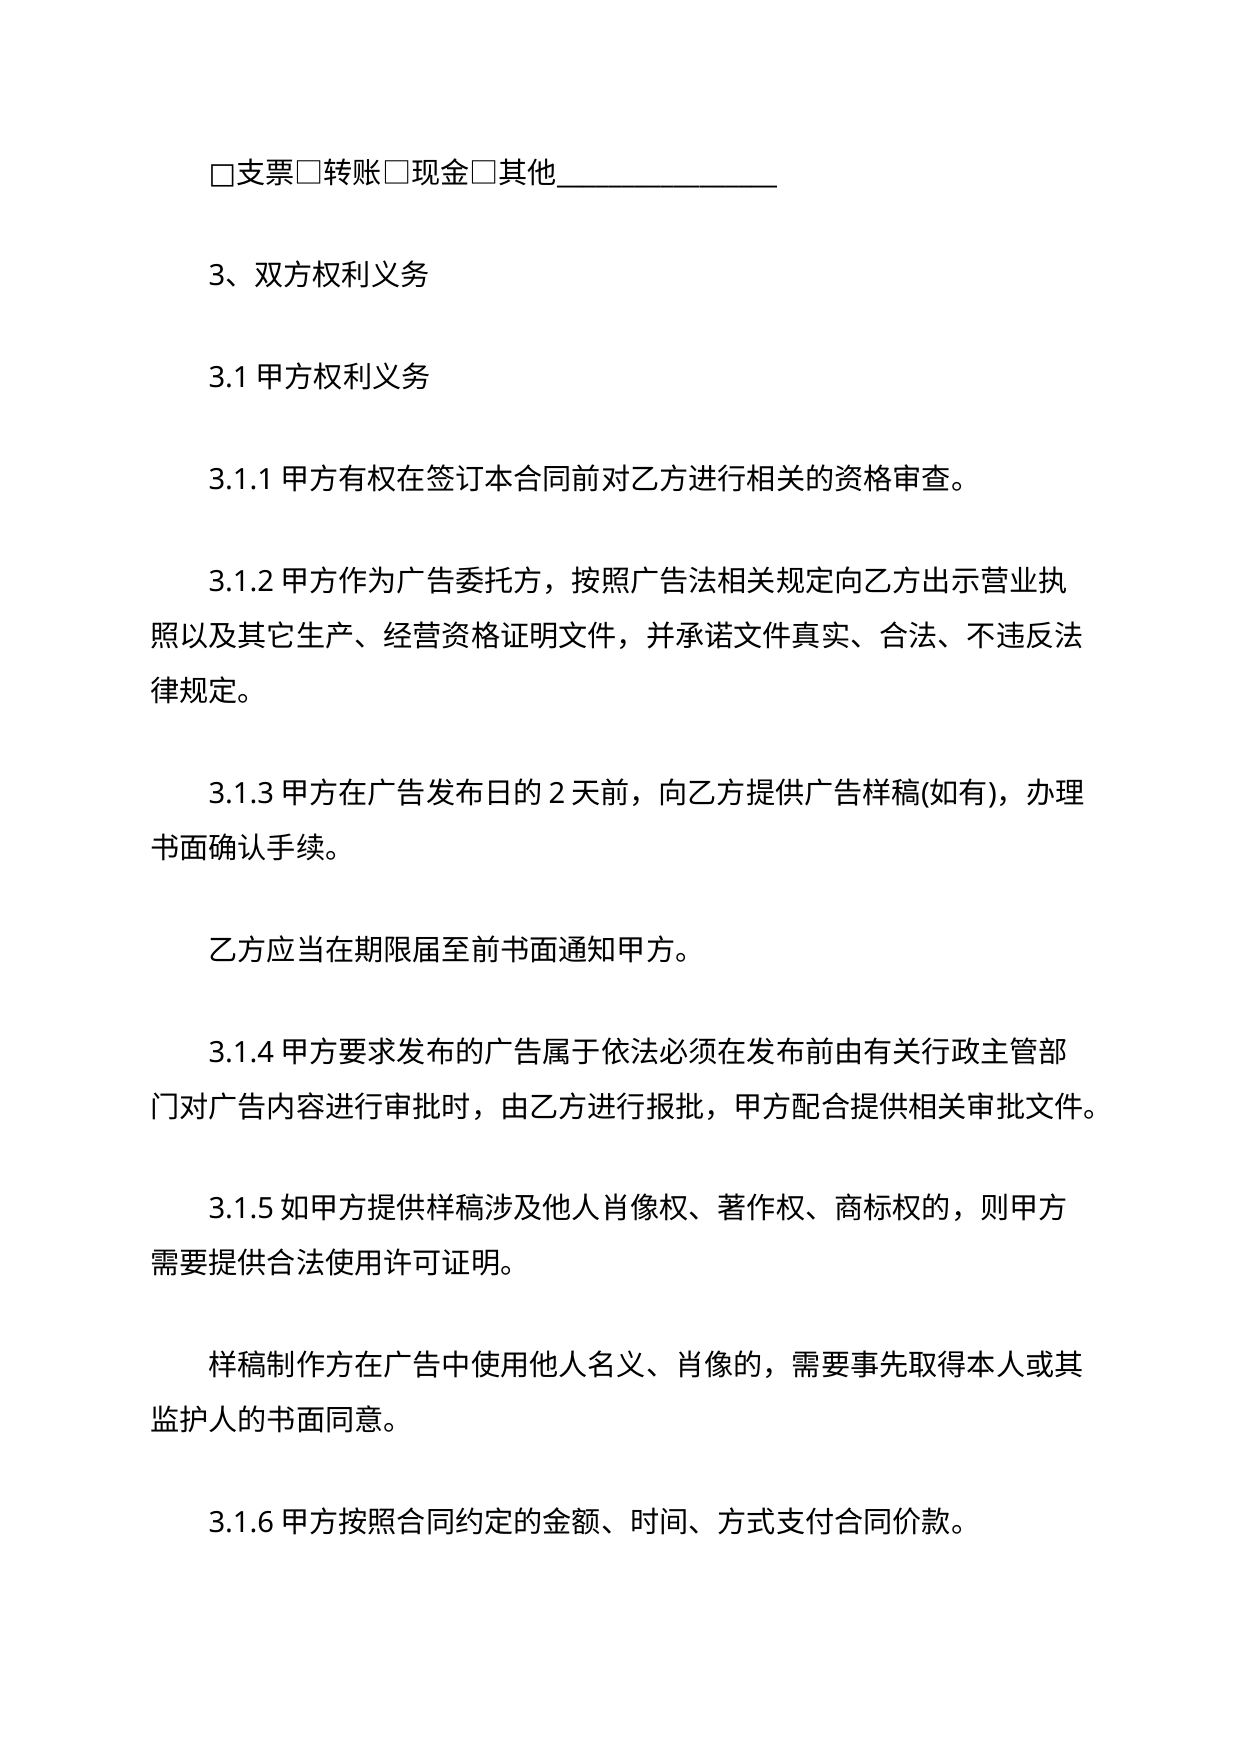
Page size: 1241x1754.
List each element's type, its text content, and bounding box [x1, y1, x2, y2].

text 样稿制作方在广告中使用他人名义、肖像的，需要事先取得本人或其监护人的书面同意。 [150, 1342, 1090, 1439]
text □支票□转账□现金□其他_________________ [150, 150, 1090, 192]
text 乙方应当在期限届至前书面通知甲方。 [150, 926, 1090, 969]
text 3.1.6甲方按照合同约定的金额、时间、方式支付合同价款。 [150, 1498, 1090, 1541]
text 3.1.2甲方作为广告委托方，按照广告法相关规定向乙方出示营业执照以及其它生产、经营资格证明文件，并承诺文件真实、合法、不违反法律规定。 [150, 558, 1090, 710]
text 3、双方权利义务 [150, 252, 1090, 294]
text 3.1.1甲方有权在签订本合同前对乙方进行相关的资格审查。 [150, 456, 1090, 498]
text 3.1甲方权利义务 [150, 354, 1090, 396]
text 3.1.3甲方在广告发布日的2天前，向乙方提供广告样稿(如有)，办理书面确认手续。 [150, 769, 1090, 867]
text 3.1.5如甲方提供样稿涉及他人肖像权、著作权、商标权的，则甲方需要提供合法使用许可证明。 [150, 1185, 1090, 1282]
text 3.1.4甲方要求发布的广告属于依法必须在发布前由有关行政主管部门对广告内容进行审批时，由乙方进行报批，甲方配合提供相关审批文件。 [150, 1028, 1090, 1125]
